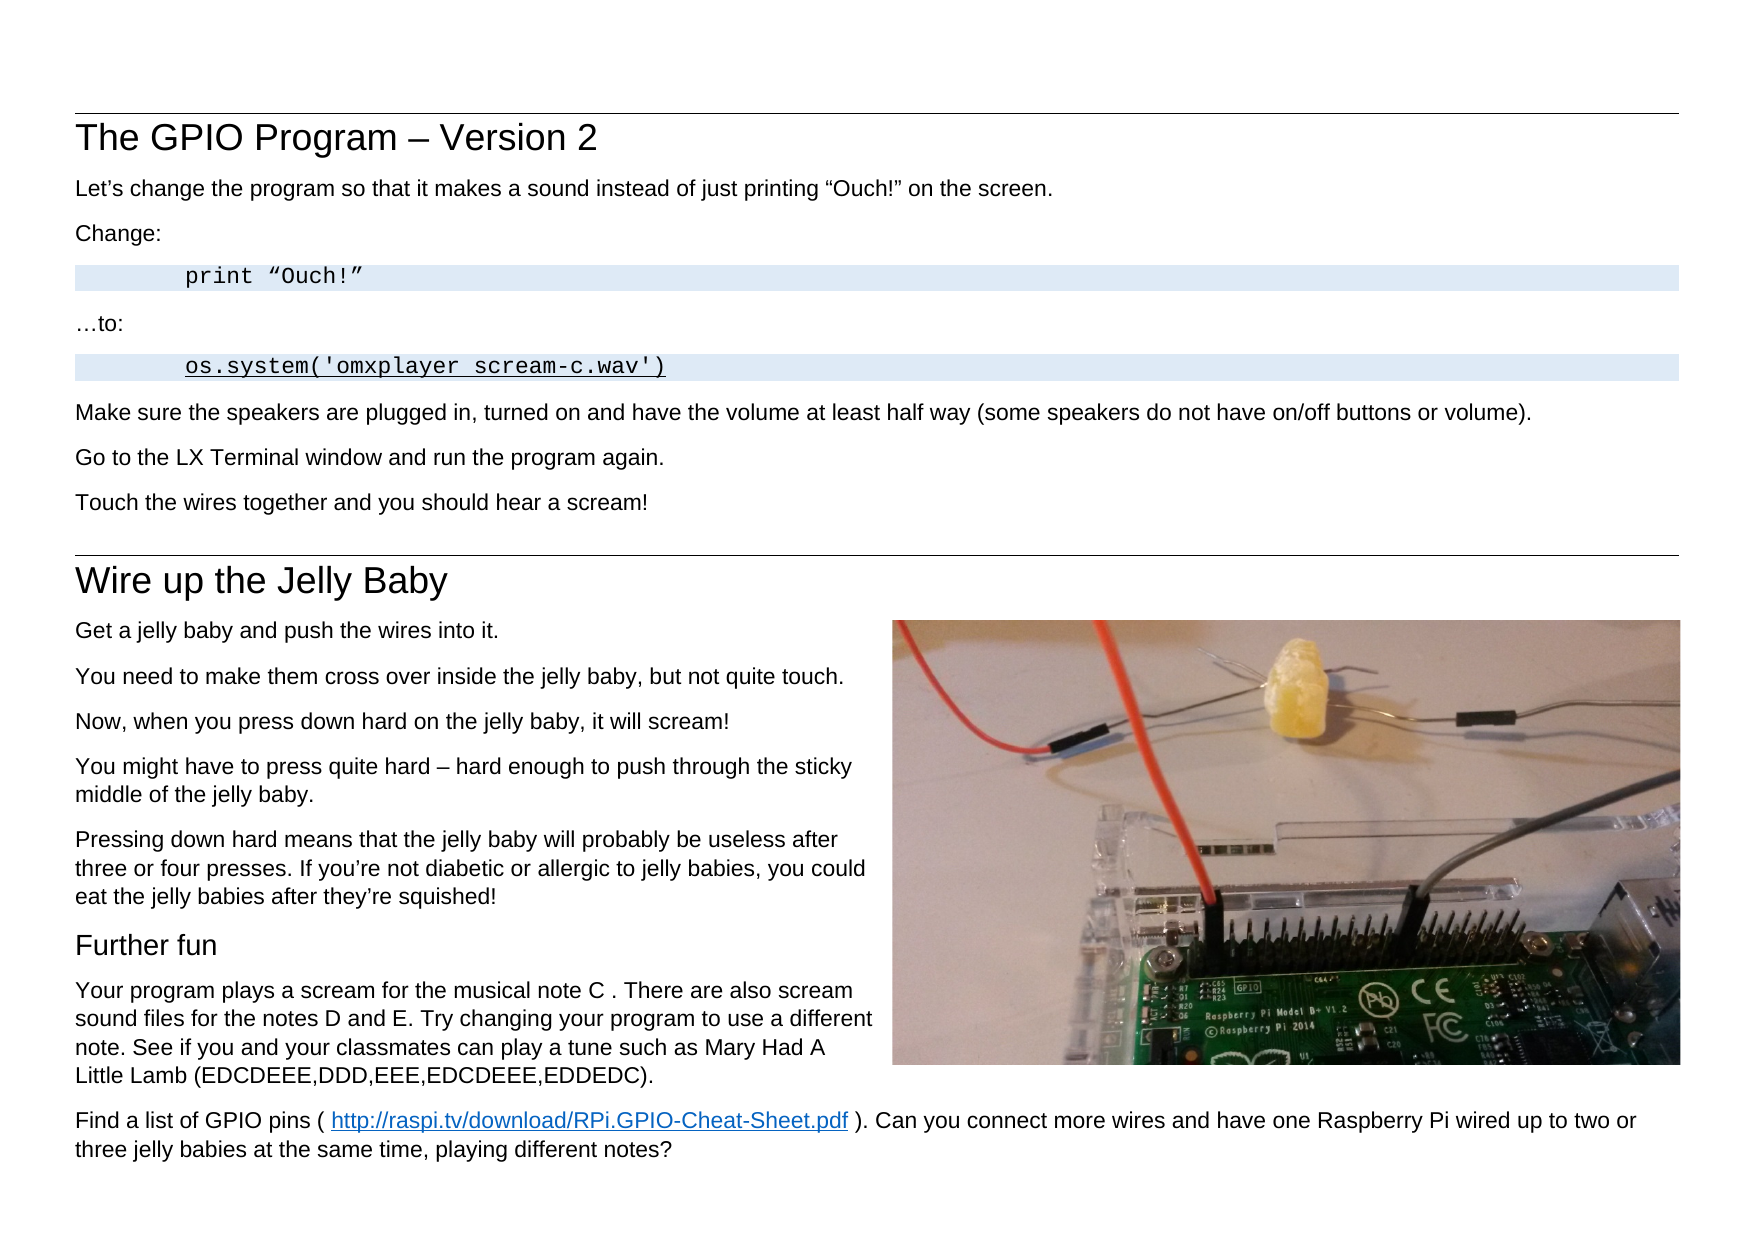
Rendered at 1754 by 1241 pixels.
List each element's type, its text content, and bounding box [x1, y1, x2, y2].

text You need to make them cross over inside the jelly baby, but not quite touch. [75, 663, 892, 689]
text Find a list of GPIO pins ( http://raspi.tv/download/RPi.GPIO-Cheat-Sheet.pdf ). Can you connect more wires and have one Raspberry Pi wired up to two or three jelly babies at the same time, playing different notes? [75, 1107, 1679, 1162]
text Now, when you press down hard on the jelly baby, it will scream! [75, 708, 892, 734]
text Change: [75, 220, 1679, 246]
subtitle The GPIO Program – Version 2 [75, 114, 1679, 159]
text You might have to press quite hard – hard enough to push through the sticky middle of the jelly baby. [75, 753, 892, 808]
picture [892, 620, 1681, 1065]
text Your program plays a scream for the musical note C . There are also scream sound files for the notes D and E. Try changing your program to use a different note. See if you and your classmates can play a tune such as Mary Had A Little Lamb (EDCDEEE,DDD,EEE,EDCDEEE,EDDEDC). [75, 977, 1679, 1089]
text Make sure the speakers are plugged in, turned on and have the volume at least half way (some speakers do not have on/off buttons or volume). [75, 399, 1679, 426]
text Go to the LX Terminal window and run the program again. [75, 444, 1679, 471]
subtitle Further fun [75, 928, 892, 962]
text Touch the wires together and you should hear a scream! [75, 489, 1679, 516]
text Pressing down hard means that the jelly baby will probably be useless after three or four presses. If you’re not diabetic or allergic to jelly babies, you could eat the jelly babies after they’re squished! [75, 826, 892, 909]
text Let’s change the program so that it makes a sound instead of just printing “Ouch!” on the screen. [75, 175, 1679, 201]
text print “Ouch!” [75, 265, 1679, 291]
text …to: [75, 309, 1679, 336]
text Get a jelly baby and push the wires into it. [75, 617, 1679, 644]
text os.system('omxplayer scream-c.wav') [75, 354, 1679, 381]
subtitle Wire up the Jelly Baby [75, 556, 1679, 602]
